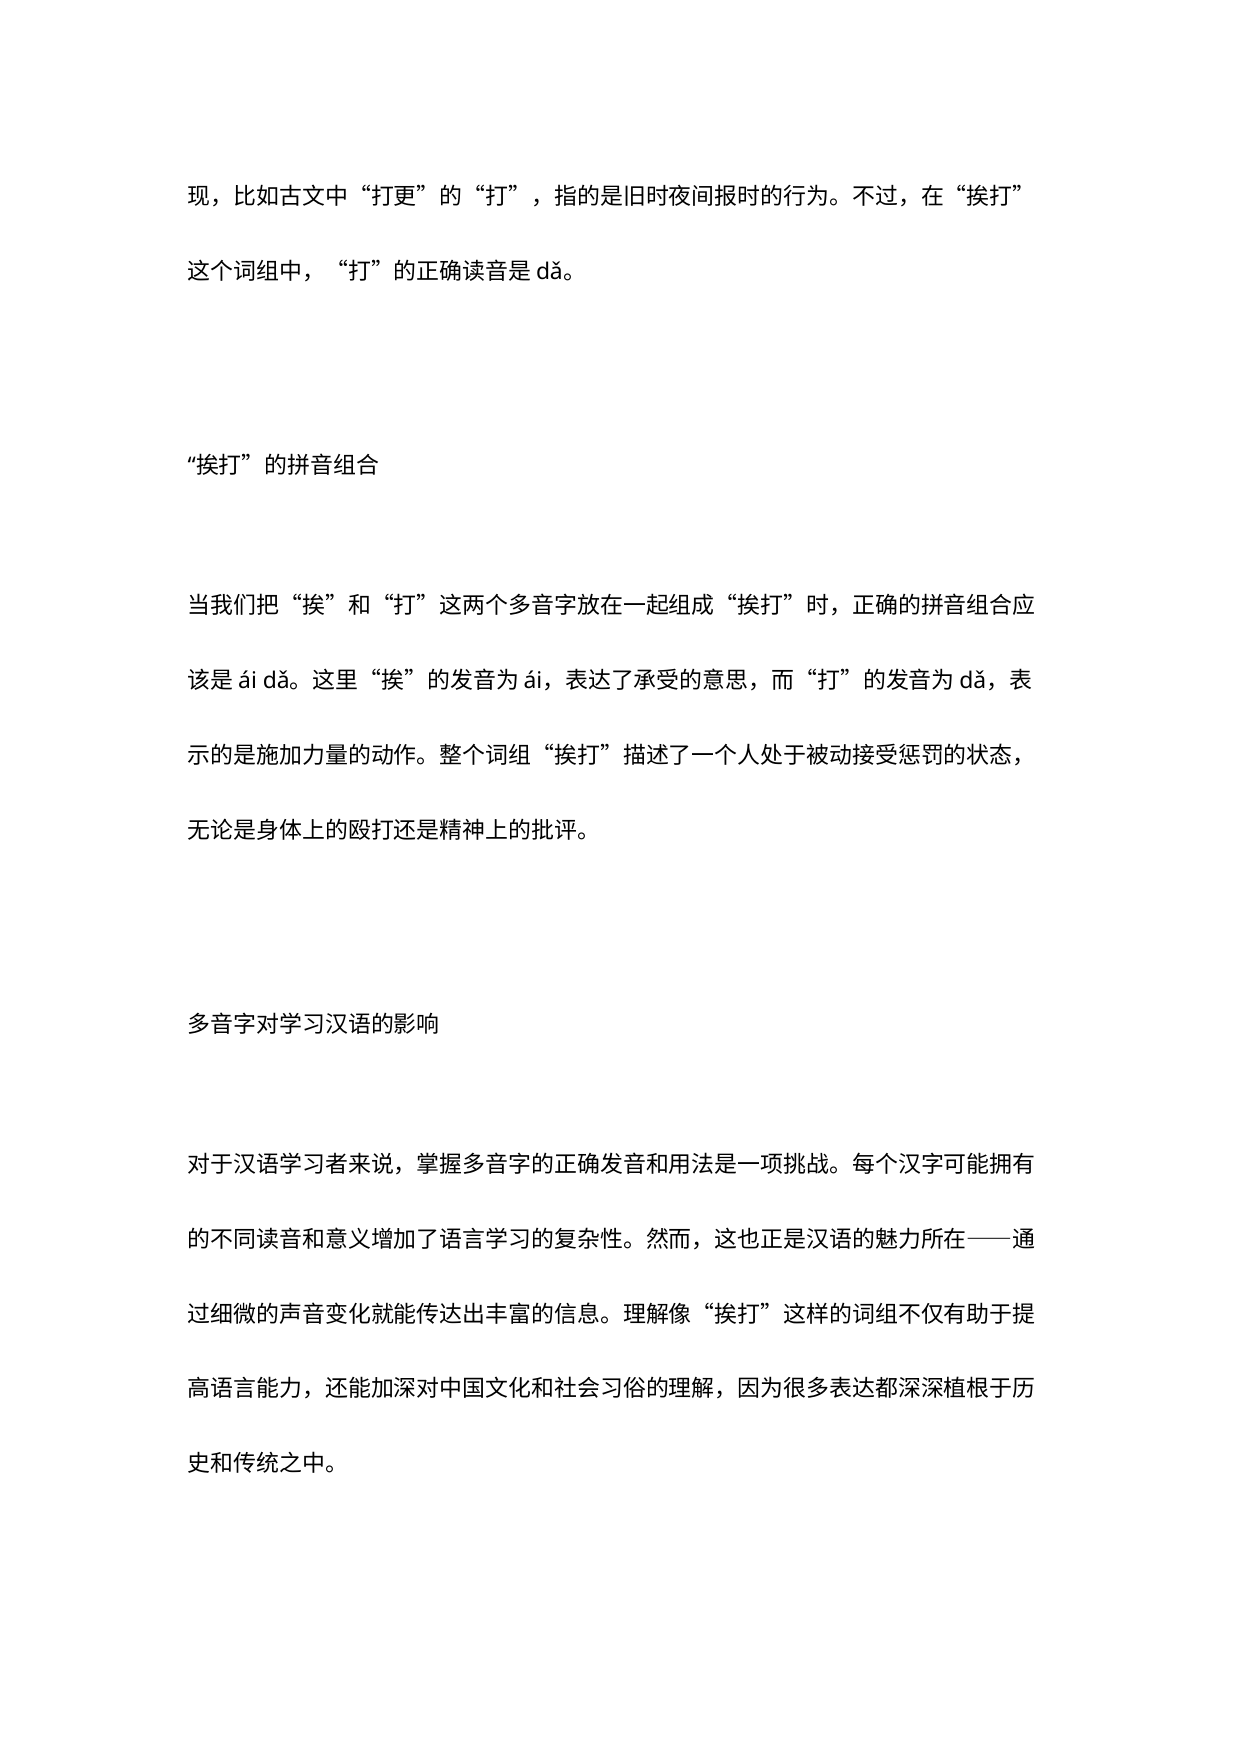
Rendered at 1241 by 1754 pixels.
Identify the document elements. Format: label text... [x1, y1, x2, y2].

text 对于汉语学习者来说，掌握多音字的正确发音和用法是一项挑战。每个汉字可能拥有的不同读音和意义增加了语言学习的复杂性。然而，这也正是汉语的魅力所在——通过细微的声音变化就能传达出丰富的信息。理解像“挨打”这样的词组不仅有助于提高语言能力，还能加深对中国文化和社会习俗的理解，因为很多表达都深深植根于历史和传统之中。 [187, 1130, 1053, 1494]
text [187, 162, 1053, 302]
text 当我们把“挨”和“打”这两个多音字放在一起组成“挨打”时，正确的拼音组合应该是ái dǎ。这里“挨”的发音为ái，表达了承受的意思，而“打”的发音为dǎ，表示的是施加力量的动作。整个词组“挨打”描述了一个人处于被动接受惩罚的状态，无论是身体上的殴打还是精神上的批评。 [187, 572, 1053, 861]
text 多音字对学习汉语的影响 [187, 990, 1053, 1055]
text “挨打”的拼音组合 [187, 431, 1053, 496]
